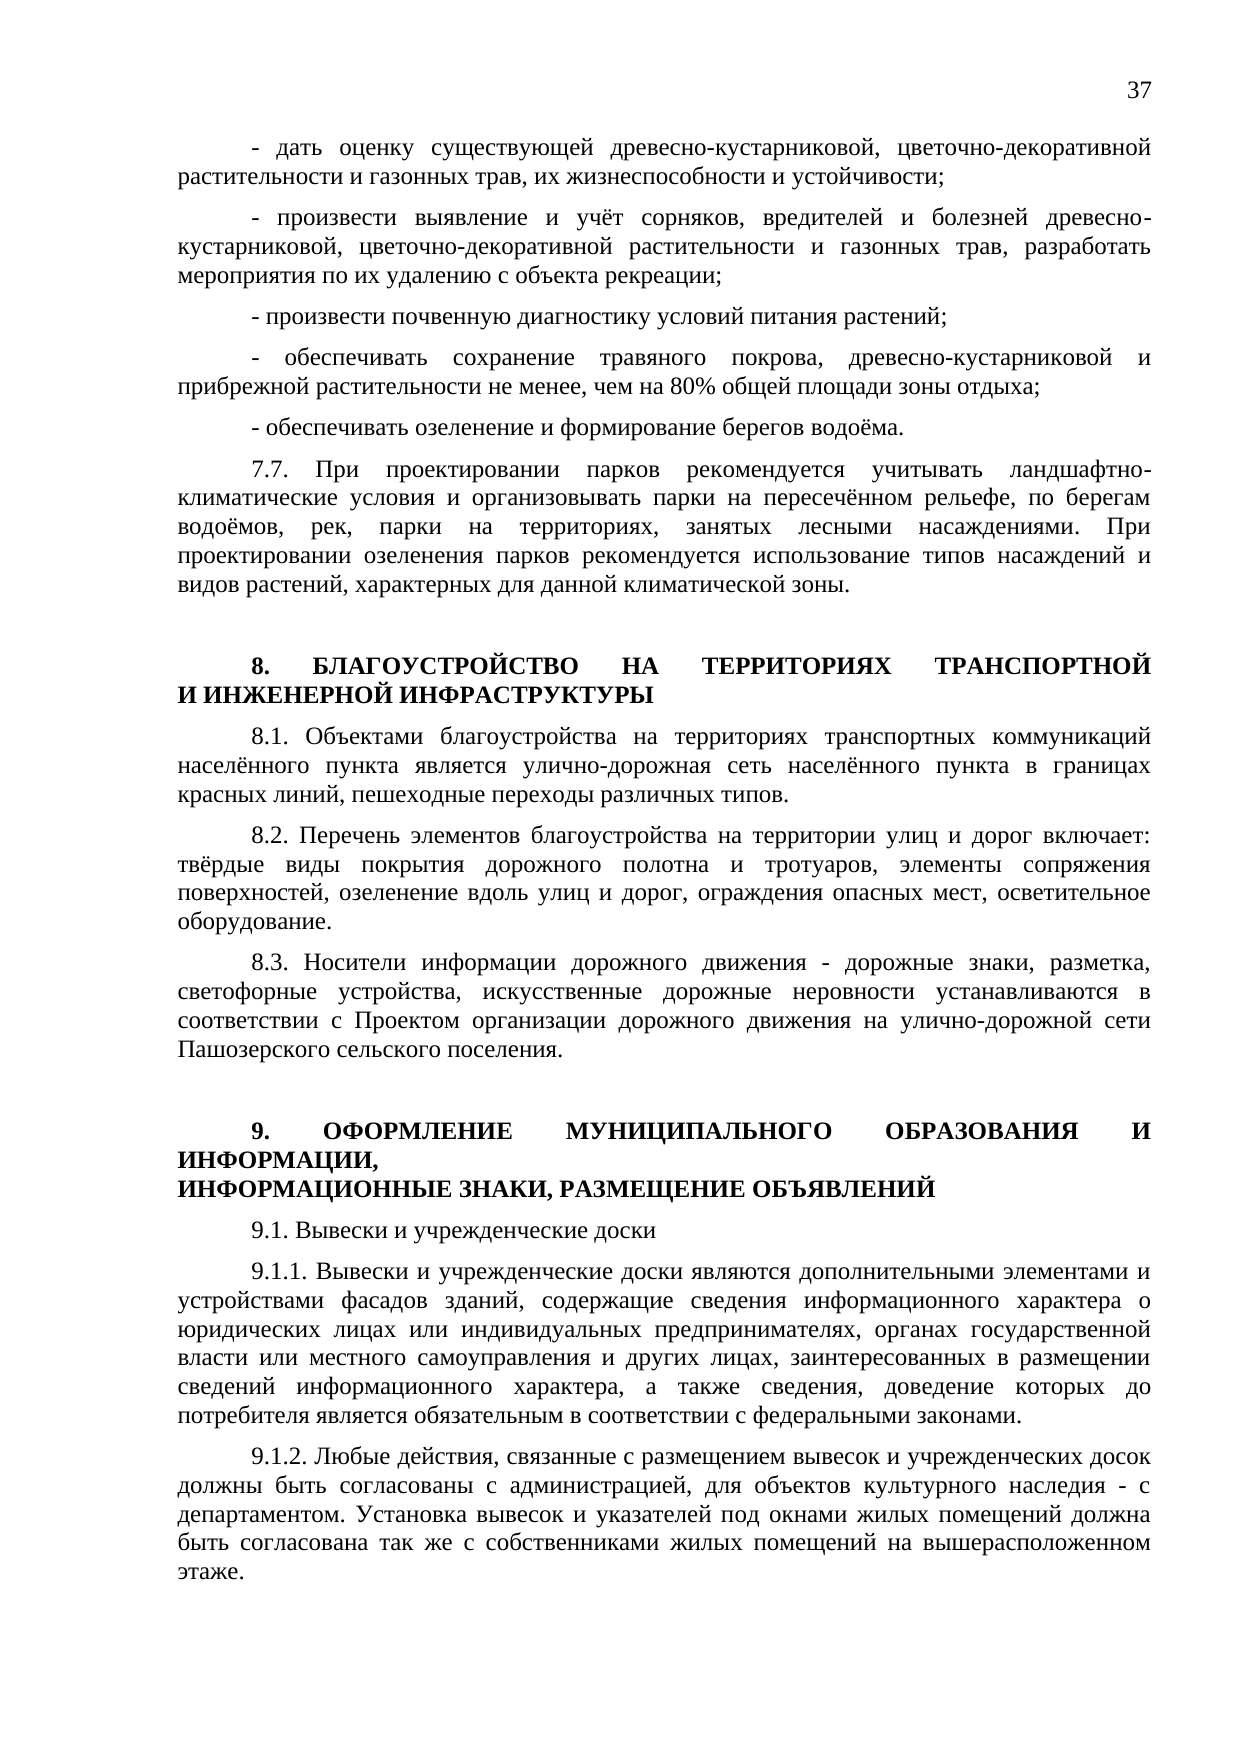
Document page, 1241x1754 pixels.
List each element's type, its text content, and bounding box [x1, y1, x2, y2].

text 8.1. Объектами благоустройства на территориях транспортных коммуникаций населённого пункта является улично-дорожная сеть населённого пункта в границах красных линий, пешеходные переходы различных типов. [177, 721, 1152, 807]
text - обеспечивать озеленение и формирование берегов водоёма. [177, 412, 1152, 441]
text 8.2. Перечень элементов благоустройства на территории улиц и дорог включает: твёрдые виды покрытия дорожного полотна и тротуаров, элементы сопряжения поверхностей, озеленение вдоль улиц и дорог, ограждения опасных мест, осветительное оборудование. [177, 820, 1152, 935]
text 9.1.2. Любые действия, связанные с размещением вывесок и учрежденческих досок должны быть согласованы с администрацией, для объектов культурного наследия - с департаментом. Установка вывесок и указателей под окнами жилых помещений должна быть согласована так же с собственниками жилых помещений на вышерасположенном этаже. [177, 1441, 1152, 1585]
text 9.1. Вывески и учрежденческие доски [177, 1215, 1152, 1244]
text 7.7. При проектировании парков рекомендуется учитывать ландшафтноклиматические условия и организовывать парки на пересечённом рельефе, по берегам водоёмов, рек, парки на территориях, занятых лесными насаждениями. При проектировании озеленения парков рекомендуется использование типов насаждений и видов растений, характерных для данной климатической зоны. [177, 454, 1152, 597]
text 9.1.1. Вывески и учрежденческие доски являются дополнительными элементами и устройствами фасадов зданий, содержащие сведения информационного характера о юридических лицах или индивидуальных предпринимателях, органах государственной власти или местного самоуправления и других лицах, заинтересованных в размещении сведений информационного характера, а также сведения, доведение которых до потребителя является обязательным в соответствии с федеральными законами. [177, 1256, 1152, 1429]
text - обеспечивать сохранение травяного покрова, древесно-кустарниковой и прибрежной растительности не менее, чем на 80% общей площади зоны отдыха; [177, 342, 1152, 400]
text - дать оценку существующей древесно-кустарниковой, цветочно-декоративной растительности и газонных трав, их жизнеспособности и устойчивости; [177, 132, 1152, 190]
text - произвести выявление и учёт сорняков, вредителей и болезней древеснокустарниковой, цветочно-декоративной растительности и газонных трав, разработать мероприятия по их удалению с объекта рекреации; [177, 202, 1152, 289]
text 8.3. Носители информации дорожного движения - дорожные знаки, разметка, светофорные устройства, искусственные дорожные неровности устанавливаются в соответствии с Проектом организации дорожного движения на улично-дорожной сети Пашозерского сельского поселения. [177, 947, 1152, 1062]
text 9. ОФОРМЛЕНИЕ МУНИЦИПАЛЬНОГО ОБРАЗОВАНИЯ И ИНФОРМАЦИИ, ИНФОРМАЦИОННЫЕ ЗНАКИ, РАЗМЕЩЕНИЕ ОБЪЯВЛЕНИЙ [177, 1116, 1152, 1202]
text - произвести почвенную диагностику условий питания растений; [177, 301, 1152, 330]
text 8. БЛАГОУСТРОЙСТВО НА ТЕРРИТОРИЯХ ТРАНСПОРТНОЙ И ИНЖЕНЕРНОЙ ИНФРАСТРУКТУРЫ [177, 651, 1152, 709]
